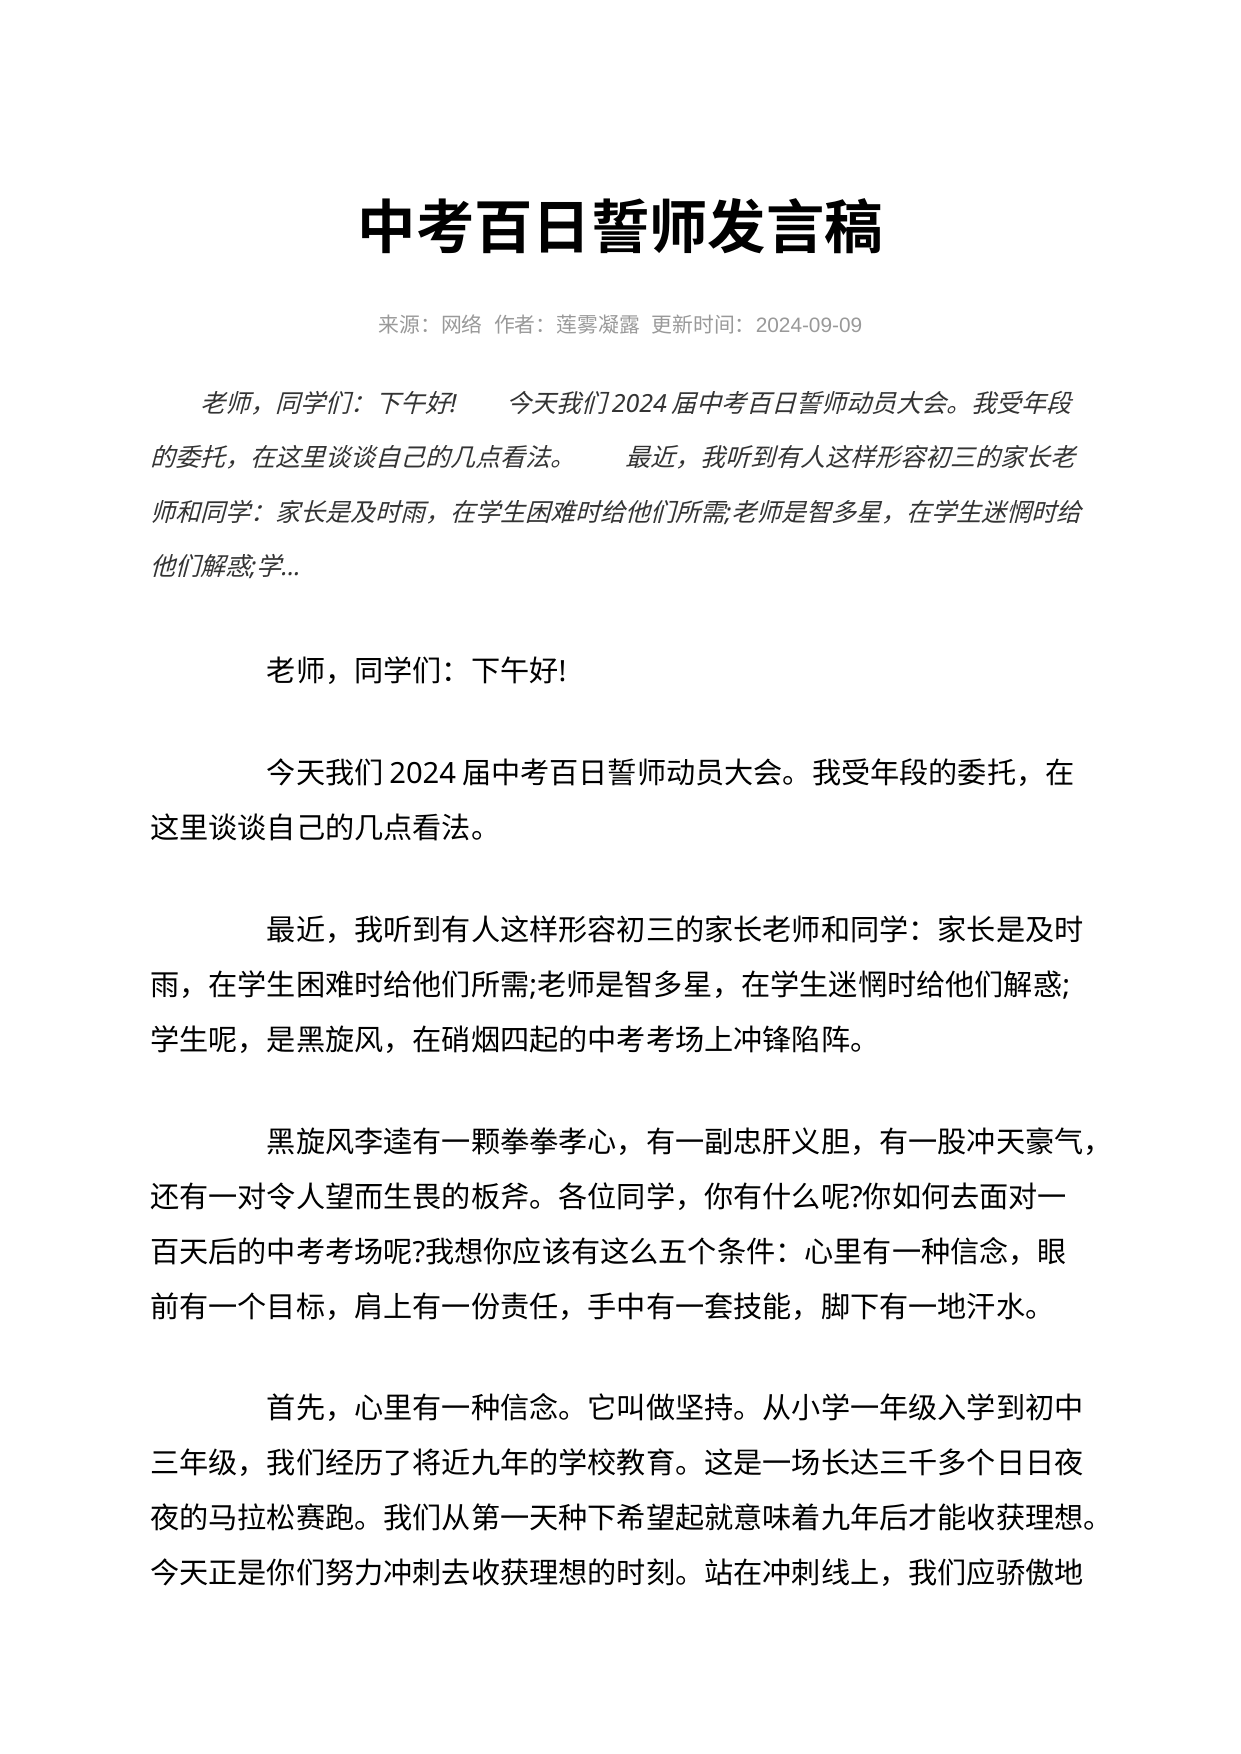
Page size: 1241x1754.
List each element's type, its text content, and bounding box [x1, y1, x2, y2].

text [150, 1385, 1090, 1592]
text 黑旋风李逵有一颗拳拳孝心，有一副忠肝义胆，有一股冲天豪气，还有一对令人望而生畏的板斧。各位同学，你有什么呢?你如何去面对一百天后的中考考场呢?我想你应该有这么五个条件：心里有一种信念，眼前有一个目标，肩上有一份责任，手中有一套技能，脚下有一地汗水。 [150, 1118, 1090, 1325]
text 老师，同学们：下午好! 今天我们2024届中考百日誓师动员大会。我受年段的委托，在这里谈谈自己的几点看法。 最近，我听到有人这样形容初三的家长老师和同学：家长是及时雨，在学生困难时给他们所需;老师是智多星，在学生迷惘时给他们解惑;学... [150, 383, 1090, 583]
text 来源：网络 作者：莲雾凝露 更新时间：2024-09-09 [150, 313, 1090, 337]
text 老师，同学们：下午好! [150, 648, 1090, 690]
text 最近，我听到有人这样形容初三的家长老师和同学：家长是及时雨，在学生困难时给他们所需;老师是智多星，在学生迷惘时给他们解惑;学生呢，是黑旋风，在硝烟四起的中考考场上冲锋陷阵。 [150, 907, 1090, 1059]
text 今天我们2024届中考百日誓师动员大会。我受年段的委托，在这里谈谈自己的几点看法。 [150, 750, 1090, 847]
subtitle 中考百日誓师发言稿 [150, 181, 1090, 266]
